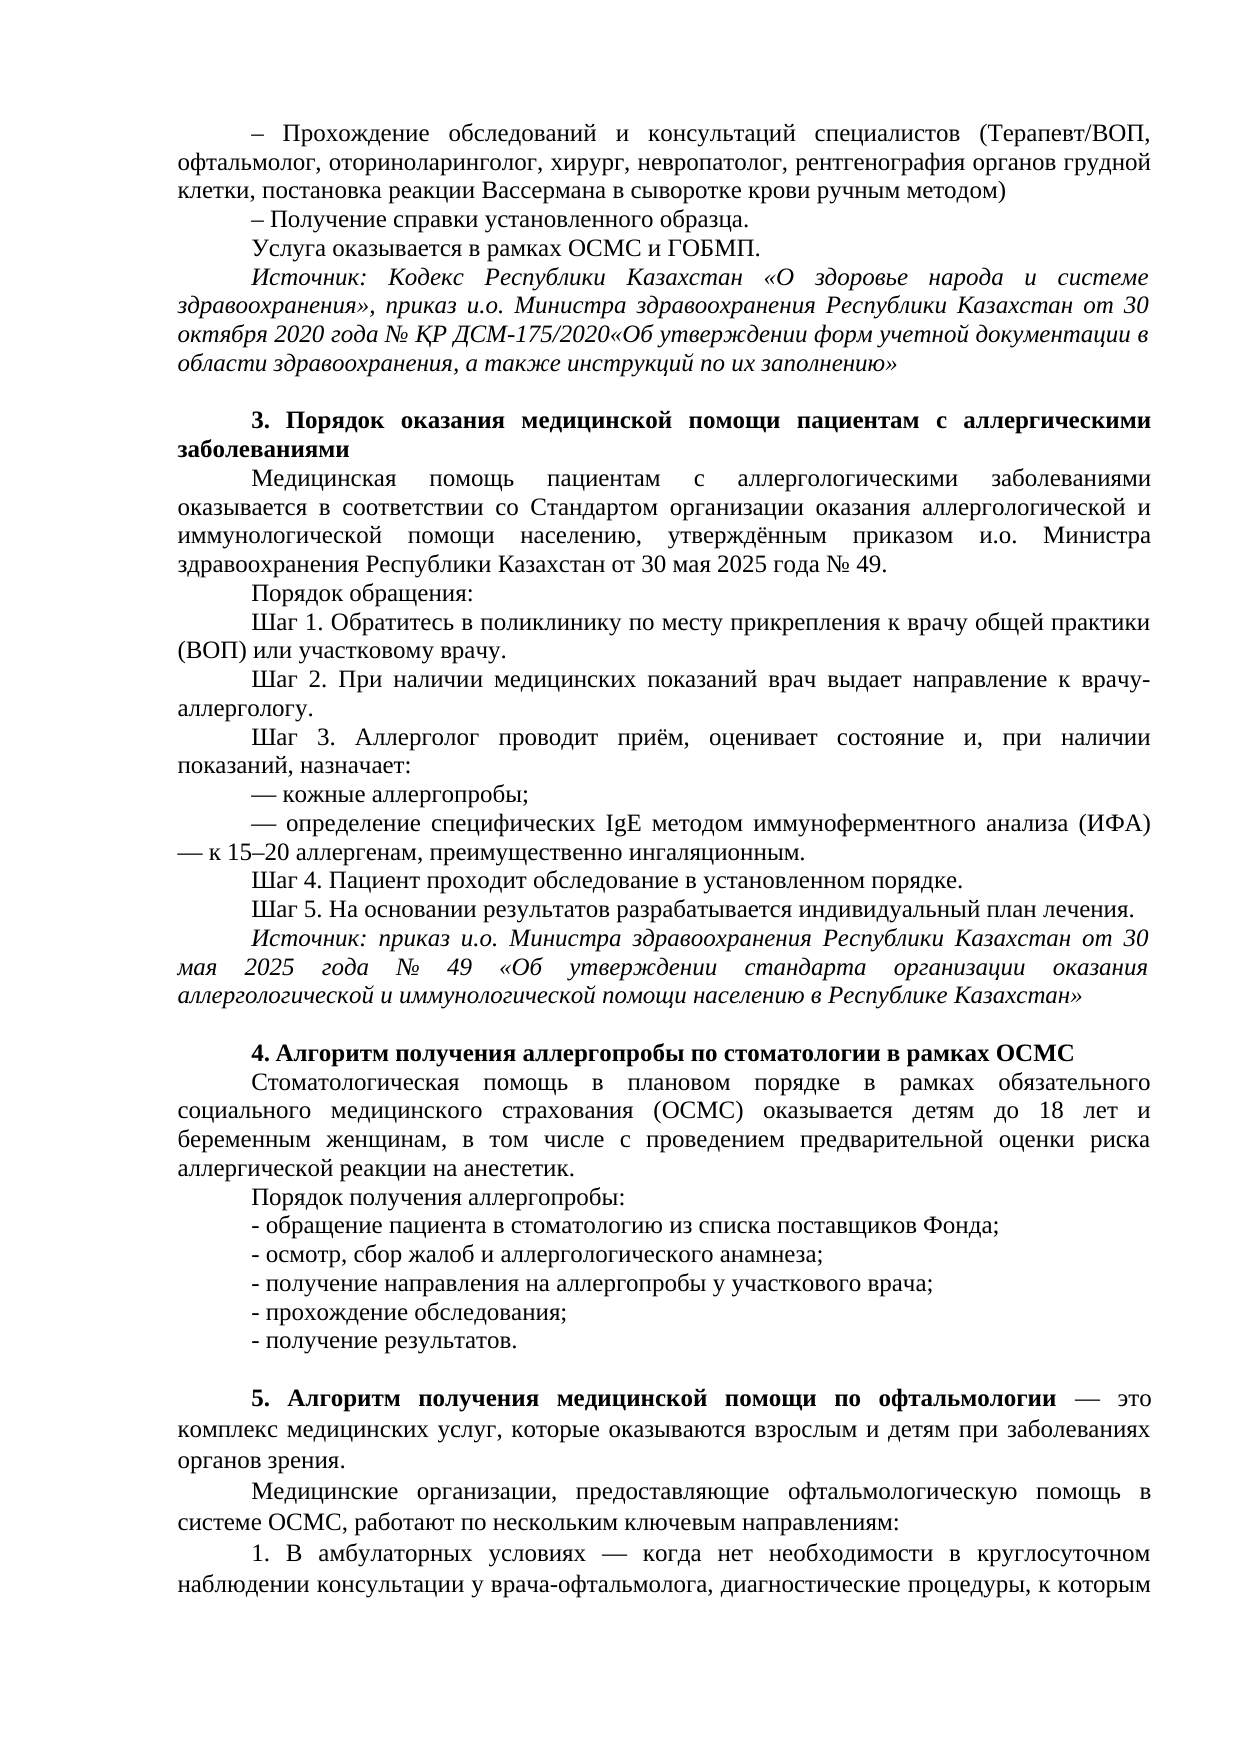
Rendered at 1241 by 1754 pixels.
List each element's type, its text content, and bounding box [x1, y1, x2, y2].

text — кожные аллергопробы; [177, 779, 1152, 808]
text — определение специфических IgE методом иммуноферментного анализа (ИФА) — к 15–20 аллергенам, преимущественно ингаляционным. [177, 808, 1152, 866]
text Шаг 3. Аллерголог проводит приём, оценивает состояние и, при наличии показаний, назначает: [177, 722, 1152, 779]
text Стоматологическая помощь в плановом порядке в рамках обязательного социального медицинского страхования (ОСМС) оказывается детям до 18 лет и беременным женщинам, в том числе с проведением предварительной оценки риска аллергической реакции на анестетик. [177, 1067, 1152, 1182]
text – Прохождение обследований и консультаций специалистов (Терапевт/ВОП, офтальмолог, оториноларинголог, хирург, невропатолог, рентгенография органов грудной клетки, постановка реакции Вассермана в сыворотке крови ручным методом) [177, 118, 1152, 204]
text 4. Алгоритм получения аллергопробы по стоматологии в рамках ОСМС [177, 1038, 1152, 1067]
text – Получение справки установленного образца. [177, 204, 1152, 233]
text 3. Порядок оказания медицинской помощи пациентам с аллергическими заболеваниями [177, 406, 1152, 463]
text Источник: Кодекс Республики Казахстан «О здоровье народа и системе здравоохранения», приказ и.о. Министра здравоохранения Республики Казахстан от 30 октября 2020 года № ҚР ДСМ-175/2020«Об утверждении форм учетной документации в области здравоохранения, а также инструкций по их заполнению» [177, 262, 1152, 377]
text Шаг 1. Обратитесь в поликлинику по месту прикрепления к врачу общей практики (ВОП) или участковому врачу. [177, 607, 1152, 664]
text Услуга оказывается в рамках ОСМС и ГОБМП. [177, 233, 1152, 262]
text Порядок обращения: [177, 578, 1152, 607]
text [177, 1538, 1152, 1598]
text - обращение пациента в стоматологию из списка поставщиков Фонда; [177, 1211, 1152, 1239]
text Порядок получения аллергопробы: [177, 1182, 1152, 1211]
text - получение направления на аллергопробы у участкового врача; [177, 1268, 1152, 1297]
text - прохождение обследования; [177, 1297, 1152, 1326]
text Шаг 4. Пациент проходит обследование в установленном порядке. [177, 866, 1152, 894]
text - осмотр, сбор жалоб и аллергологического анамнеза; [177, 1239, 1152, 1268]
text Медицинская помощь пациентам с аллергологическими заболеваниями оказывается в соответствии со Стандартом организации оказания аллергологической и иммунологической помощи населению, утверждённым приказом и.о. Министра здравоохранения Республики Казахстан от 30 мая 2025 года № 49. [177, 463, 1152, 578]
text Шаг 5. На основании результатов разрабатывается индивидуальный план лечения. [177, 894, 1152, 923]
text - получение результатов. [177, 1326, 1152, 1354]
text Источник: приказ и.о. Министра здравоохранения Республики Казахстан от 30 мая 2025 года № 49 «Об утверждении стандарта организации оказания аллергологической и иммунологической помощи населению в Республике Казахстан» [177, 923, 1152, 1009]
text 5. Алгоритм получения медицинской помощи по офтальмологии — это комплекс медицинских услуг, которые оказываются взрослым и детям при заболеваниях органов зрения. [177, 1383, 1152, 1474]
text Шаг 2. При наличии медицинских показаний врач выдает направление к врачу-аллергологу. [177, 664, 1152, 722]
text Медицинские организации, предоставляющие офтальмологическую помощь в системе ОСМС, работают по нескольким ключевым направлениям: [177, 1476, 1152, 1536]
